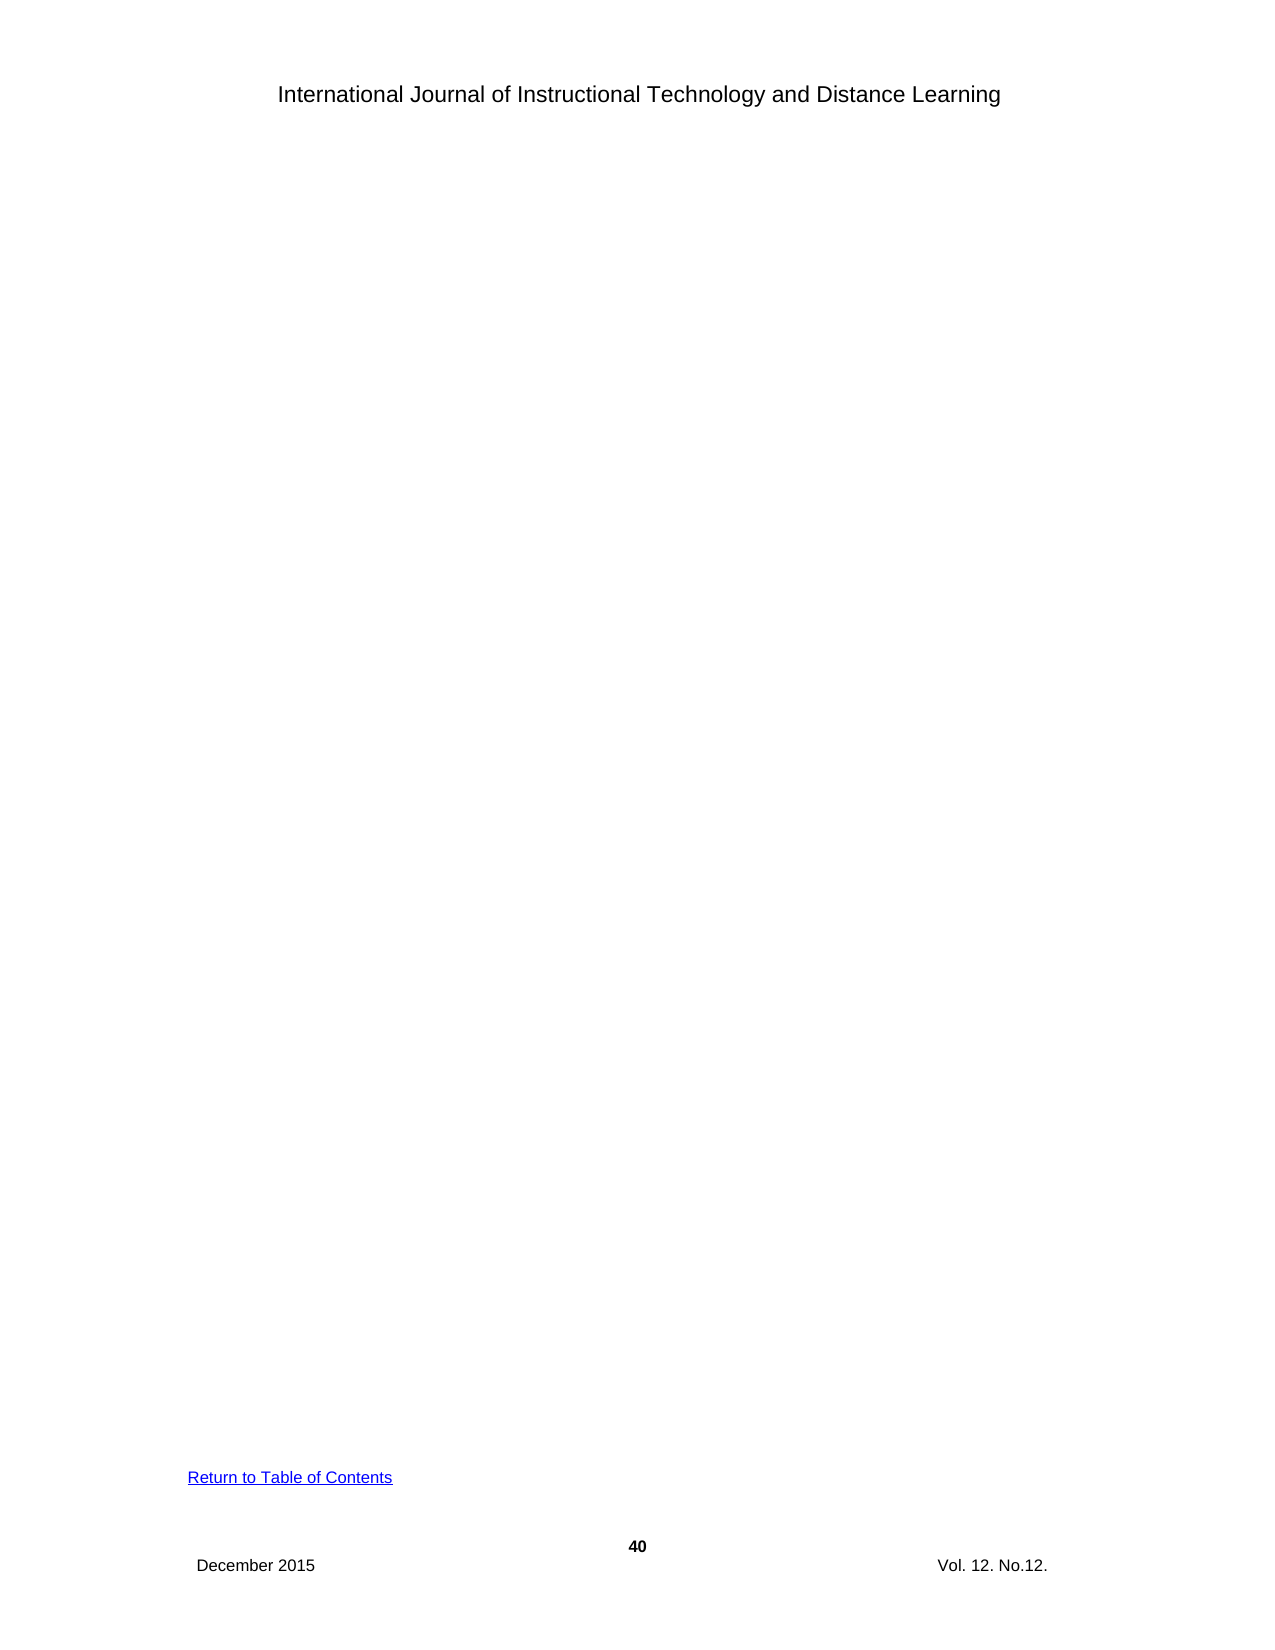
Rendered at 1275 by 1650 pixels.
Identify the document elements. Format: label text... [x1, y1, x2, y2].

text Return to Table of Contents [187, 1468, 1087, 1487]
